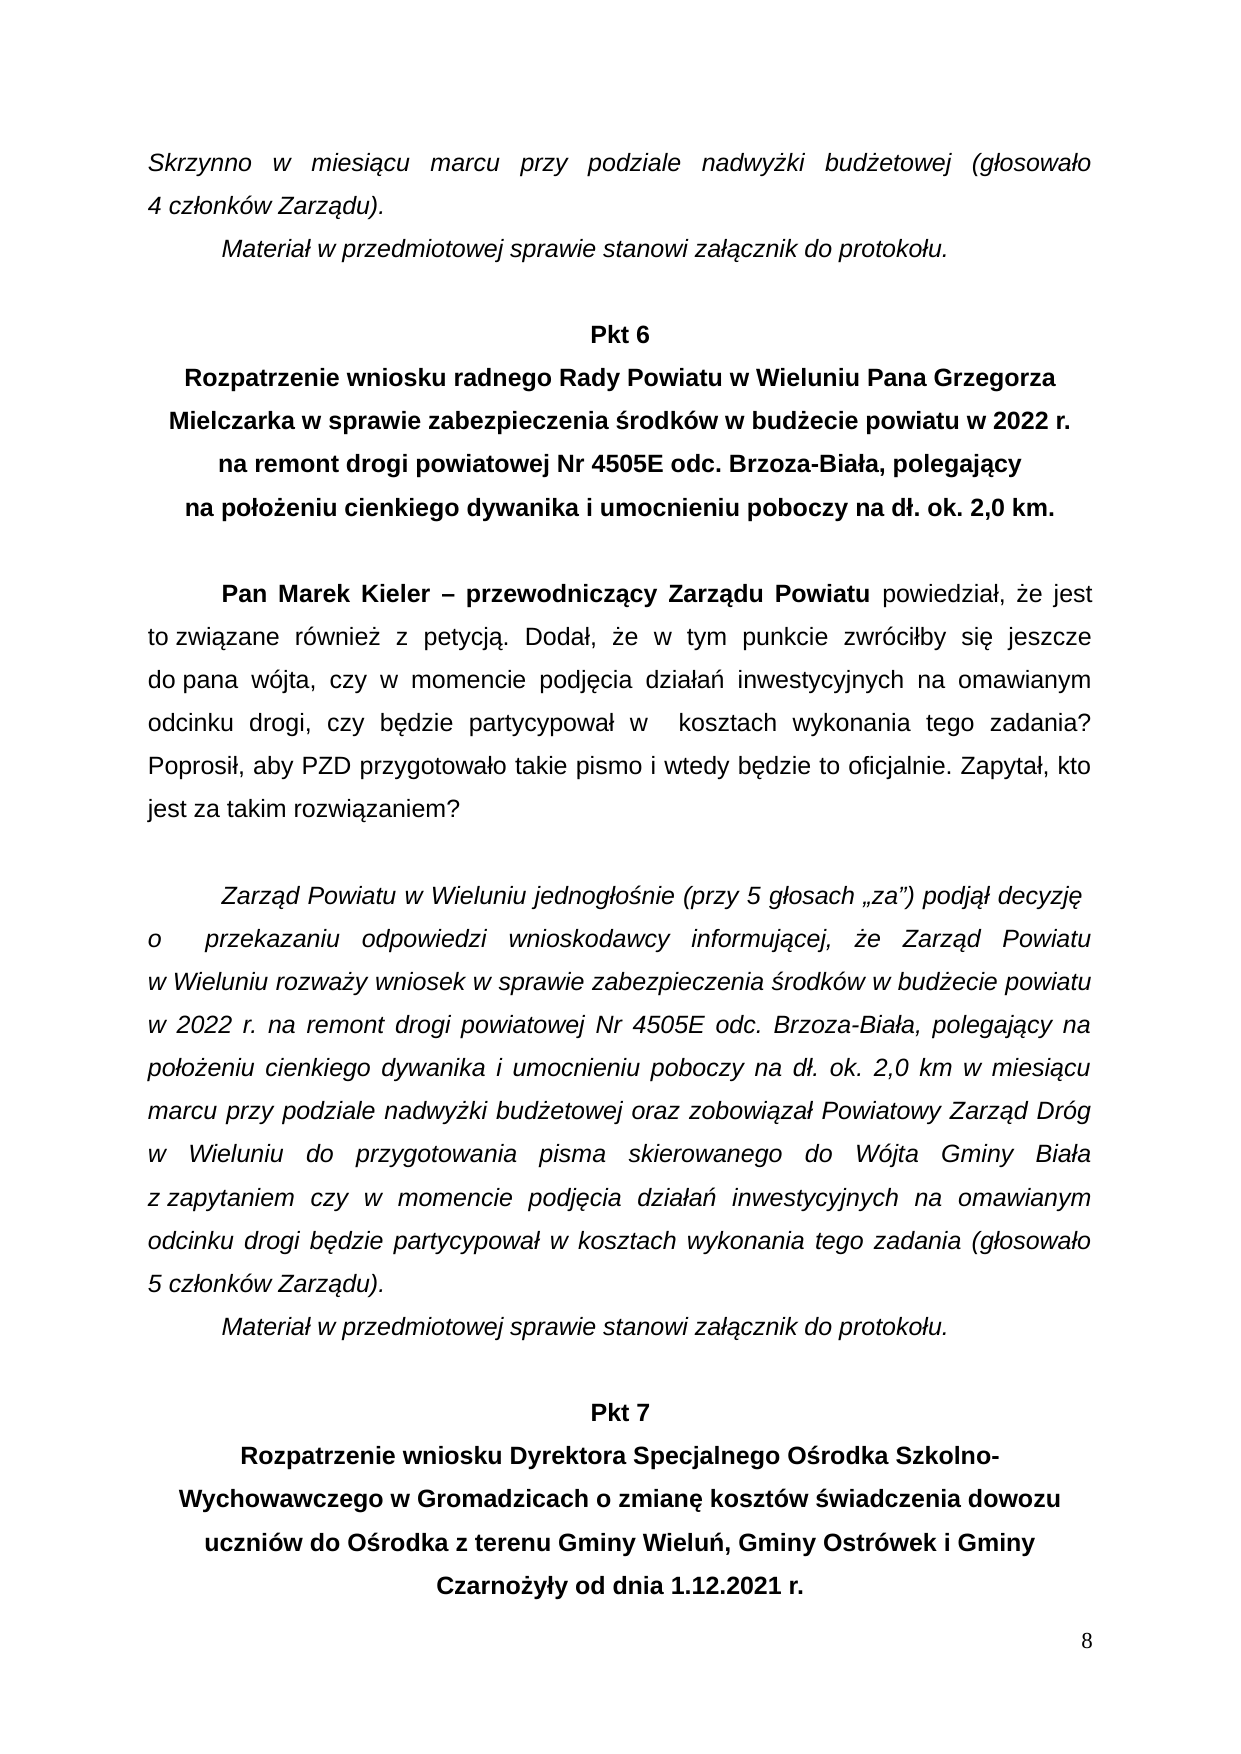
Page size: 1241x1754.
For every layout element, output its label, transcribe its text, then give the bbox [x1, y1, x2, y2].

subtitle Pkt 6 [148, 320, 1093, 349]
text Rozpatrzenie wniosku Dyrektora Specjalnego Ośrodka Szkolno-Wychowawczego w Gromadzicach o zmianę kosztów świadczenia dowozu uczniów do Ośrodka z terenu Gminy Wieluń, Gminy Ostrówek i Gminy Czarnożyły od dnia 1.12.2021 r. [148, 1441, 1093, 1599]
text Pkt 7 [148, 1398, 1093, 1427]
text Rozpatrzenie wniosku radnego Rady Powiatu w Wieluniu Pana Grzegorza Mielczarka w sprawie zabezpieczenia środków w budżecie powiatu w 2022 r. na remont drogi powiatowej Nr 4505E odc. Brzoza-Biała, polegający na położeniu cienkiego dywanika i umocnieniu poboczy na dł. ok. 2,0 km. [148, 363, 1093, 521]
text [148, 148, 1093, 219]
text Pan Marek Kieler – przewodniczący Zarządu Powiatu powiedział, że jest to związane również z petycją. Dodał, że w tym punkcie zwróciłby się jeszcze do pana wójta, czy w momencie podjęcia działań inwestycyjnych na omawianym odcinku drogi, czy będzie partycypował w kosztach wykonania tego zadania? Poprosił, aby PZD przygotowało takie pismo i wtedy będzie to oficjalnie. Zapytał, kto jest za takim rozwiązaniem? [148, 579, 1093, 823]
text Materiał w przedmiotowej sprawie stanowi załącznik do protokołu. [148, 1312, 1093, 1341]
text Materiał w przedmiotowej sprawie stanowi załącznik do protokołu. [148, 234, 1093, 263]
text Zarząd Powiatu w Wieluniu jednogłośnie (przy 5 głosach „za”) podjął decyzję o przekazaniu odpowiedzi wnioskodawcy informującej, że Zarząd Powiatu w Wieluniu rozważy wniosek w sprawie zabezpieczenia środków w budżecie powiatu w 2022 r. na remont drogi powiatowej Nr 4505E odc. Brzoza-Biała, polegający na położeniu cienkiego dywanika i umocnieniu poboczy na dł. ok. 2,0 km w miesiącu marcu przy podziale nadwyżki budżetowej oraz zobowiązał Powiatowy Zarząd Dróg w Wieluniu do przygotowania pisma skierowanego do Wójta Gminy Biała z zapytaniem czy w momencie podjęcia działań inwestycyjnych na omawianym odcinku drogi będzie partycypował w kosztach wykonania tego zadania (głosowało 5 członków Zarządu). [148, 881, 1093, 1298]
